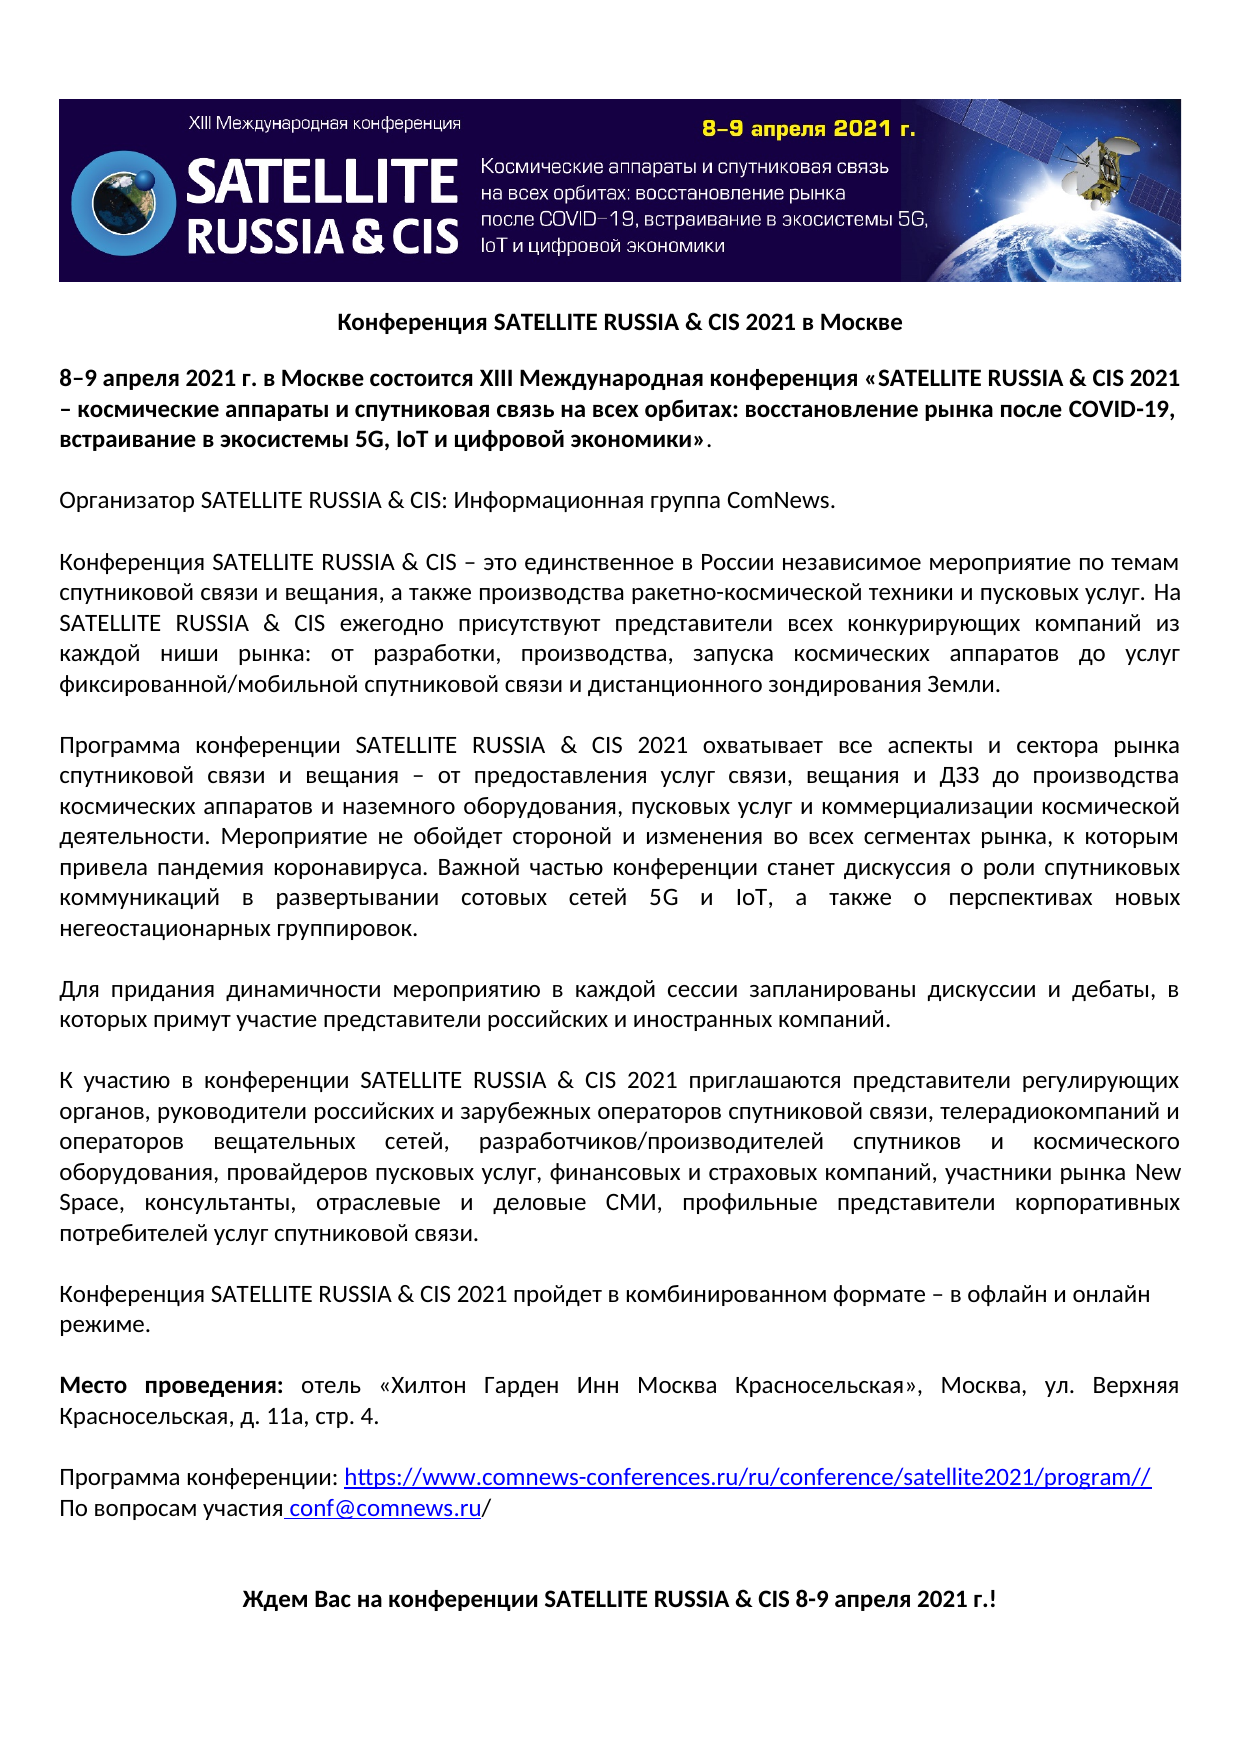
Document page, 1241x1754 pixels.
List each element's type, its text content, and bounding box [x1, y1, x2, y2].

text Место проведения: отель «Хилтон Гарден Инн Москва Красносельская», Москва, ул. Верхняя Красносельская, д. 11a, стр. 4. [59, 1370, 1181, 1431]
text Для придания динамичности мероприятию в каждой сессии запланированы дискуссии и дебаты, в которых примут участие представители российских и иностранных компаний. [59, 973, 1181, 1034]
text 8–9 апреля 2021 г. в Москве состоится XIII Международная конференция «SATELLITE RUSSIA & CIS 2021 – космические аппараты и спутниковая связь на всех орбитах: восстановление рынка после COVID-19, встраивание в экосистемы 5G, IoT и цифровой экономики». [59, 362, 1181, 454]
text Конференция SATELLITE RUSSIA & CIS 2021 в Москве [59, 307, 1181, 337]
picture [59, 99, 1182, 282]
text Конференция SATELLITE RUSSIA & CIS – это единственное в России независимое мероприятие по темам спутниковой связи и вещания, а также производства ракетно-космической техники и пусковых услуг. На SATELLITE RUSSIA & CIS ежегодно присутствуют представители всех конкурирующих компаний из каждой ниши рынка: от разработки, производства, запуска космических аппаратов до услуг фиксированной/мобильной спутниковой связи и дистанционного зондирования Земли. [59, 546, 1181, 698]
text Конференция SATELLITE RUSSIA & CIS 2021 пройдет в комбинированном формате – в офлайн и онлайн режиме. [59, 1278, 1181, 1339]
text Организатор SATELLITE RUSSIA & CIS: Информационная группа ComNews. [59, 484, 1181, 515]
text Программа конференции SATELLITE RUSSIA & CIS 2021 охватывает все аспекты и сектора рынка спутниковой связи и вещания – от предоставления услуг связи, вещания и ДЗЗ до производства космических аппаратов и наземного оборудования, пусковых услуг и коммерциализации космической деятельности. Мероприятие не обойдет стороной и изменения во всех сегментах рынка, к которым привела пандемия коронавируса. Важной частью конференции станет дискуссия о роли спутниковых коммуникаций в развертывании сотовых сетей 5G и IoT, а также о перспективах новых негеостационарных группировок. [59, 729, 1181, 942]
text Ждем Вас на конференции SATELLITE RUSSIA & CIS 8-9 апреля 2021 г.! [59, 1583, 1181, 1614]
text К участию в конференции SATELLITE RUSSIA & CIS 2021 приглашаются представители регулирующих органов, руководители российских и зарубежных операторов спутниковой связи, телерадиокомпаний и операторов вещательных сетей, разработчиков/производителей спутников и космического оборудования, провайдеров пусковых услуг, финансовых и страховых компаний, участники рынка New Space, консультанты, отраслевые и деловые СМИ, профильные представители корпоративных потребителей услуг спутниковой связи. [59, 1064, 1181, 1248]
text Программа конференции: https://www.comnews-conferences.ru/ru/conference/satellite2021/program// [59, 1461, 1181, 1492]
text По вопросам участия conf@comnews.ru/ [284, 1492, 1181, 1522]
